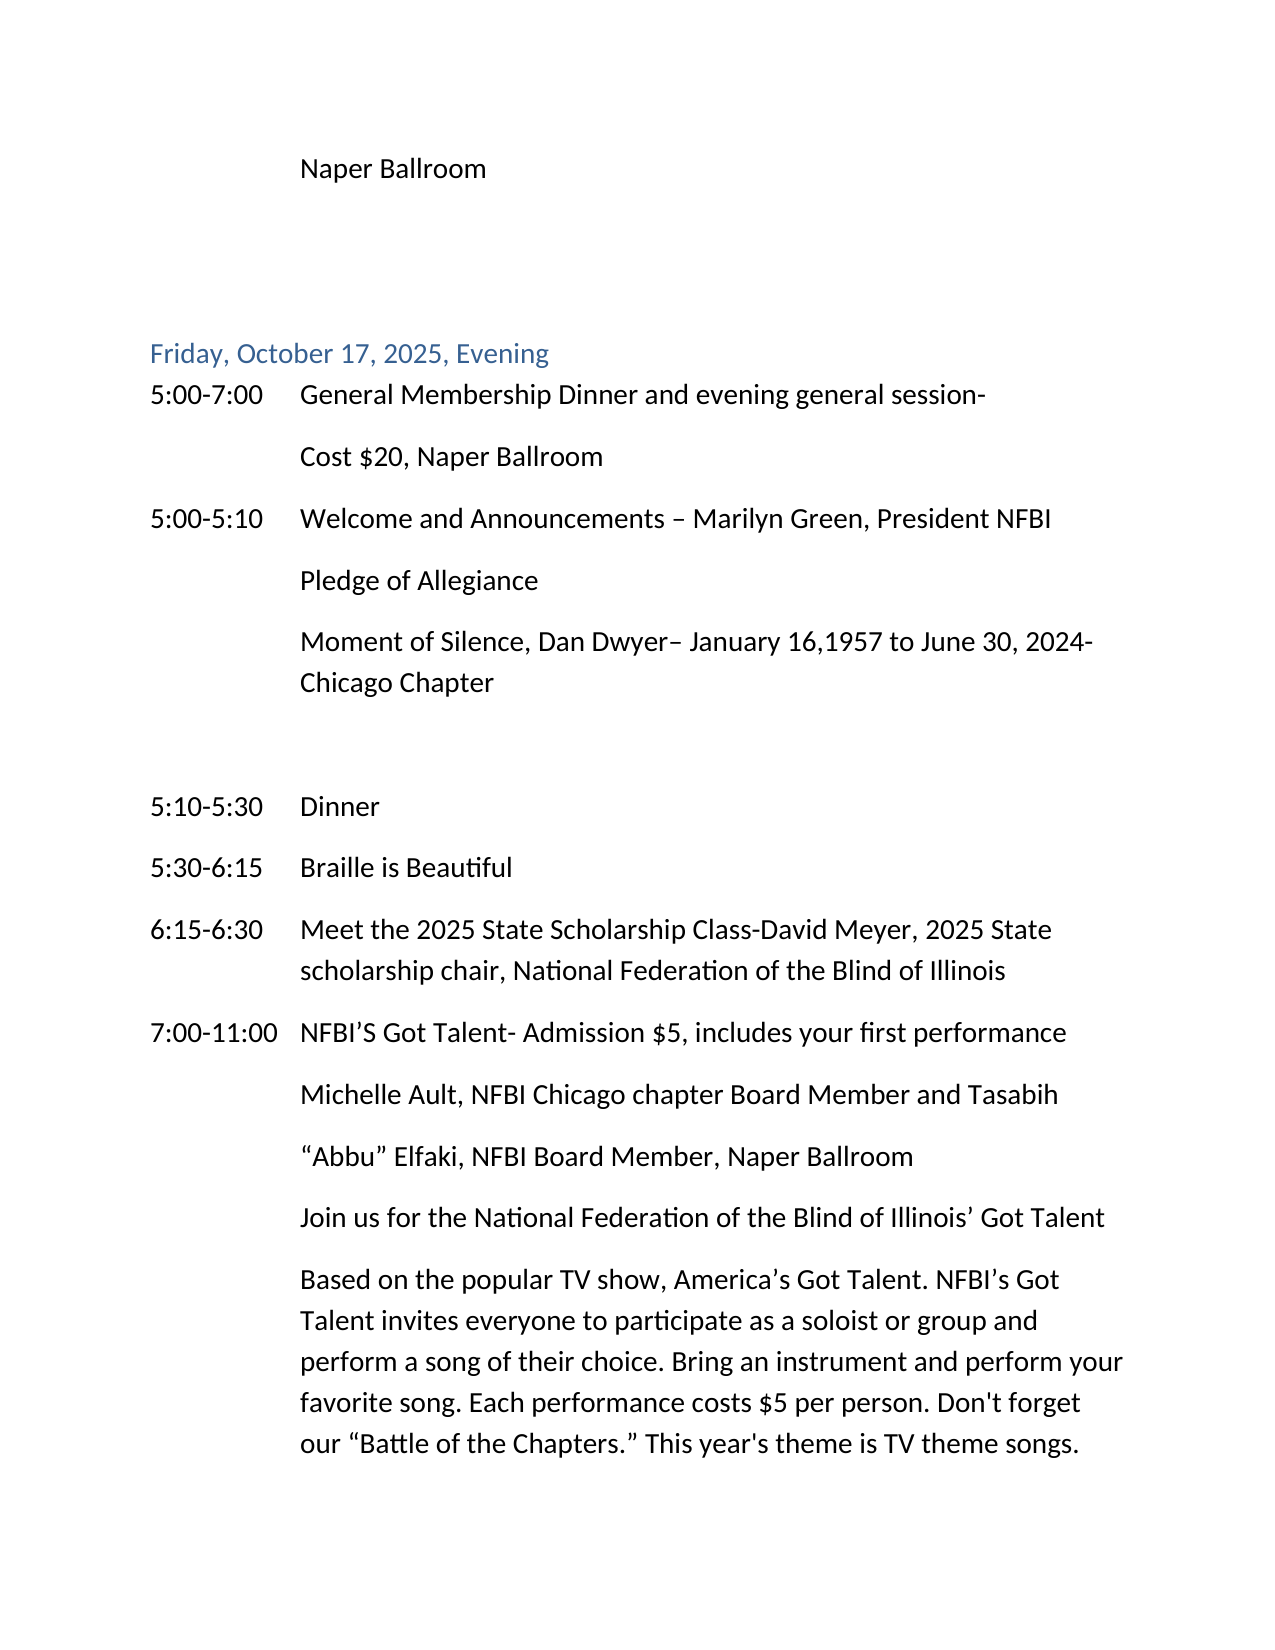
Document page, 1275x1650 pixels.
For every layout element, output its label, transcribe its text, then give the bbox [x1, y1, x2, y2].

text 5:30-6:15 Braille is Beautiful [150, 849, 1125, 885]
text 5:00-7:00 General Membership Dinner and evening general session- [150, 376, 1125, 412]
text 7:00-11:00 NFBI’S Got Talent- Admission $5, includes your first performance [150, 1014, 1125, 1050]
text “Abbu” Elfaki, NFBI Board Member, Naper Ballroom [225, 1138, 1125, 1173]
text Based on the popular TV show, America’s Got Talent. NFBI’s Got Talent invites everyone to participate as a soloist or group and perform a song of their choice. Bring an instrument and perform your favorite song. Each performance costs $5 per person. Don't forget our “Battle of the Chapters.” This year's theme is TV theme songs. [300, 1261, 1125, 1461]
text Pledge of Allegiance [225, 562, 1125, 597]
text Cost $20, Naper Ballroom [225, 438, 1125, 474]
subtitle Friday, October 17, 2025, Evening [150, 335, 1125, 371]
text 6:15-6:30 Meet the 2025 State Scholarship Class-David Meyer, 2025 State scholarship chair, National Federation of the Blind of Illinois [150, 911, 1125, 988]
text Moment of Silence, Dan Dwyer– January 16,1957 to June 30, 2024- Chicago Chapter [300, 623, 1125, 700]
text Naper Ballroom [225, 150, 1125, 186]
text 5:00-5:10 Welcome and Announcements – Marilyn Green, President NFBI [150, 500, 1125, 535]
text 5:10-5:30 Dinner [150, 788, 1125, 823]
text Join us for the National Federation of the Blind of Illinois’ Got Talent [225, 1199, 1125, 1235]
text Michelle Ault, NFBI Chicago chapter Board Member and Tasabih [225, 1076, 1125, 1111]
